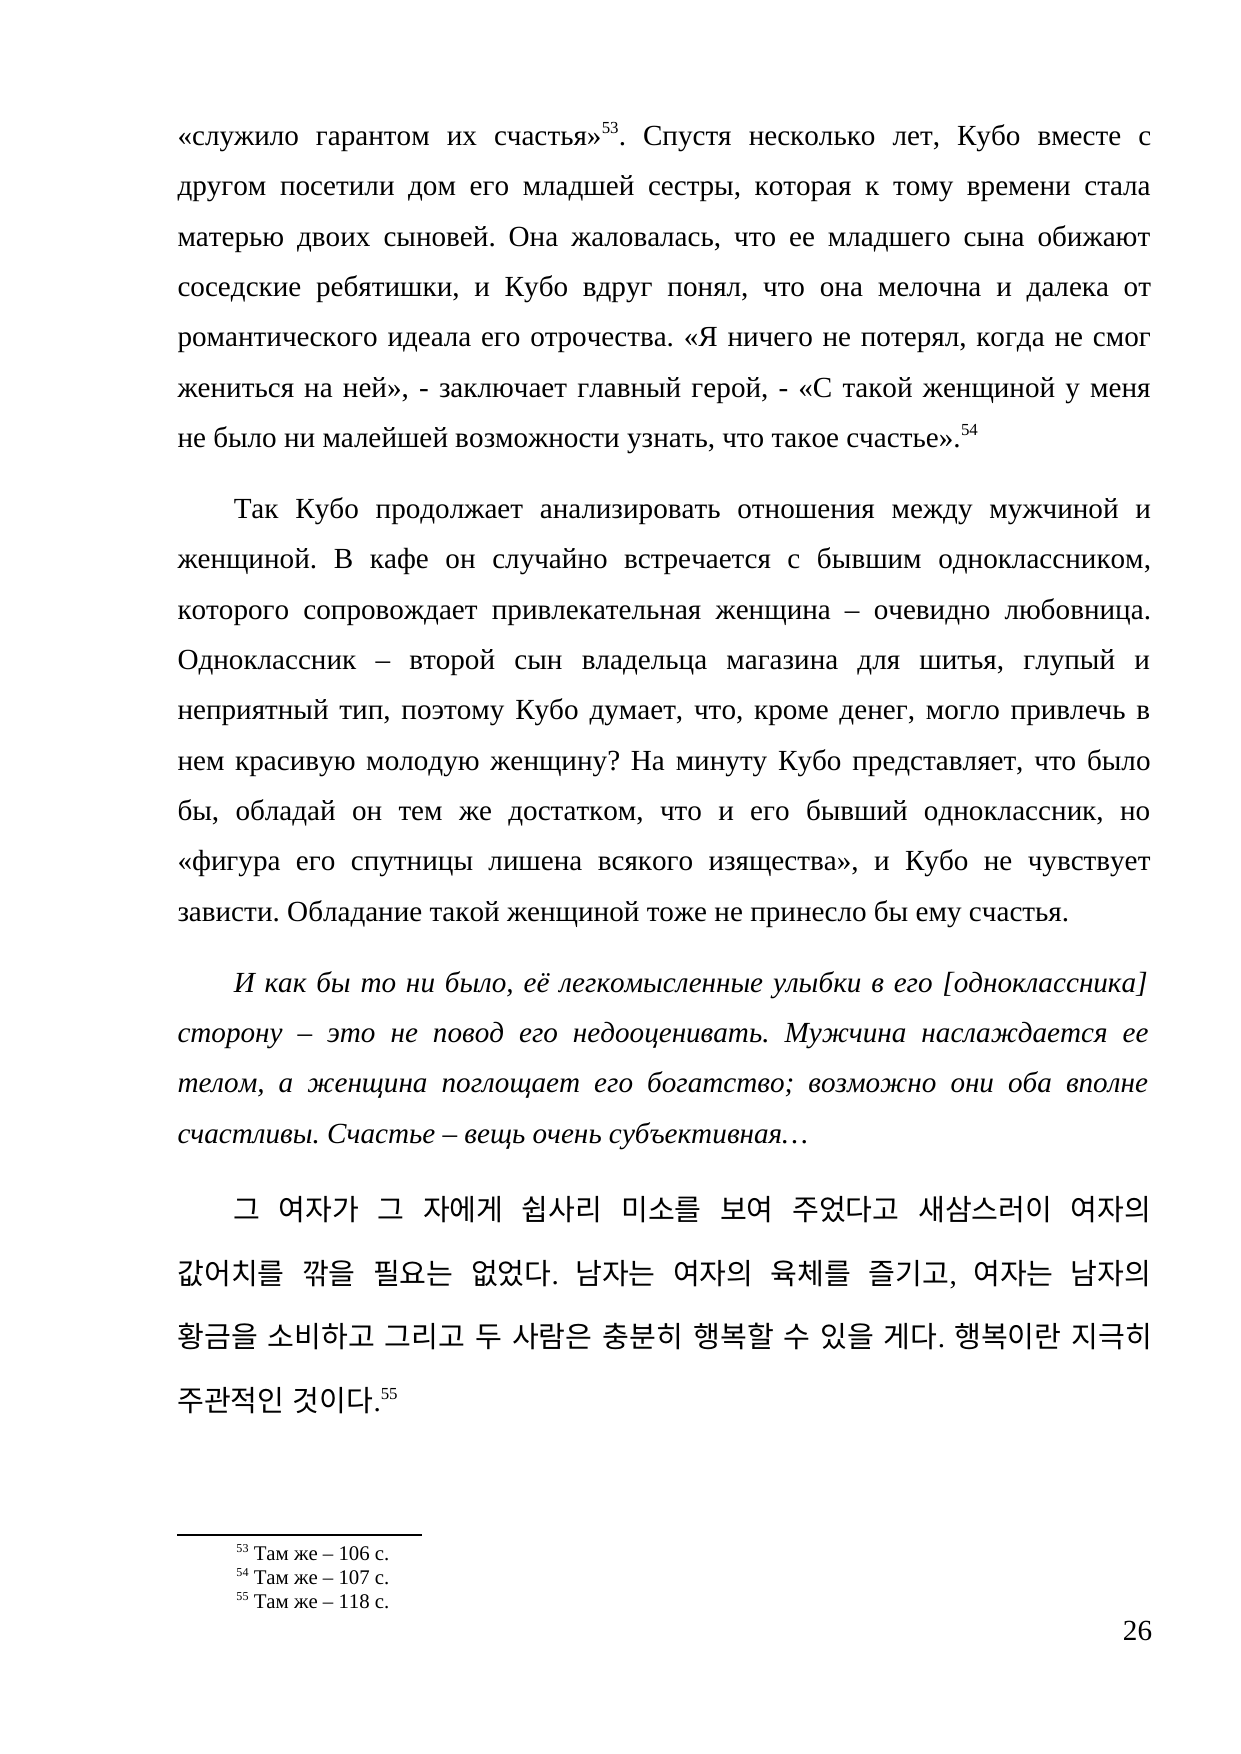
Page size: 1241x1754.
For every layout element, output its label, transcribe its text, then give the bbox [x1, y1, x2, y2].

text Так Кубо продолжает анализировать отношения между мужчиной и женщиной. В кафе он случайно встречается с бывшим одноклассником, которого сопровождает привлекательная женщина – очевидно любовница. Одноклассник – второй сын владельца магазина для шитья, глупый и неприятный тип, поэтому Кубо думает, что, кроме денег, могло привлечь в нем красивую молодую женщину? На минуту Кубо представляет, что было бы, обладай он тем же достатком, что и его бывший одноклассник, но «фигура его спутницы лишена всякого изящества», и Кубо не чувствует зависти. Обладание такой женщиной тоже не принесло бы ему счастья. [177, 491, 1152, 927]
text И как бы то ни было, её легкомысленные улыбки в его [одноклассника] сторону – это не повод его недооценивать. Мужчина наслаждается ее телом, а женщина поглощает его богатство; возможно они оба вполне счастливы. Счастье – вещь очень субъективная… [177, 965, 1152, 1149]
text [177, 118, 1152, 453]
text 그 여자가 그 자에게 쉽사리 미소를 보여 주었다고 새삼스러이 여자의 값어치를 깎을 필요는 없었다. 남자는 여자의 육체를 즐기고, 여자는 남자의 황금을 소비하고 그리고 두 사람은 충분히 행복할 수 있을 게다. 행복이란 지극히 주관적인 것이다. [177, 1187, 1152, 1419]
